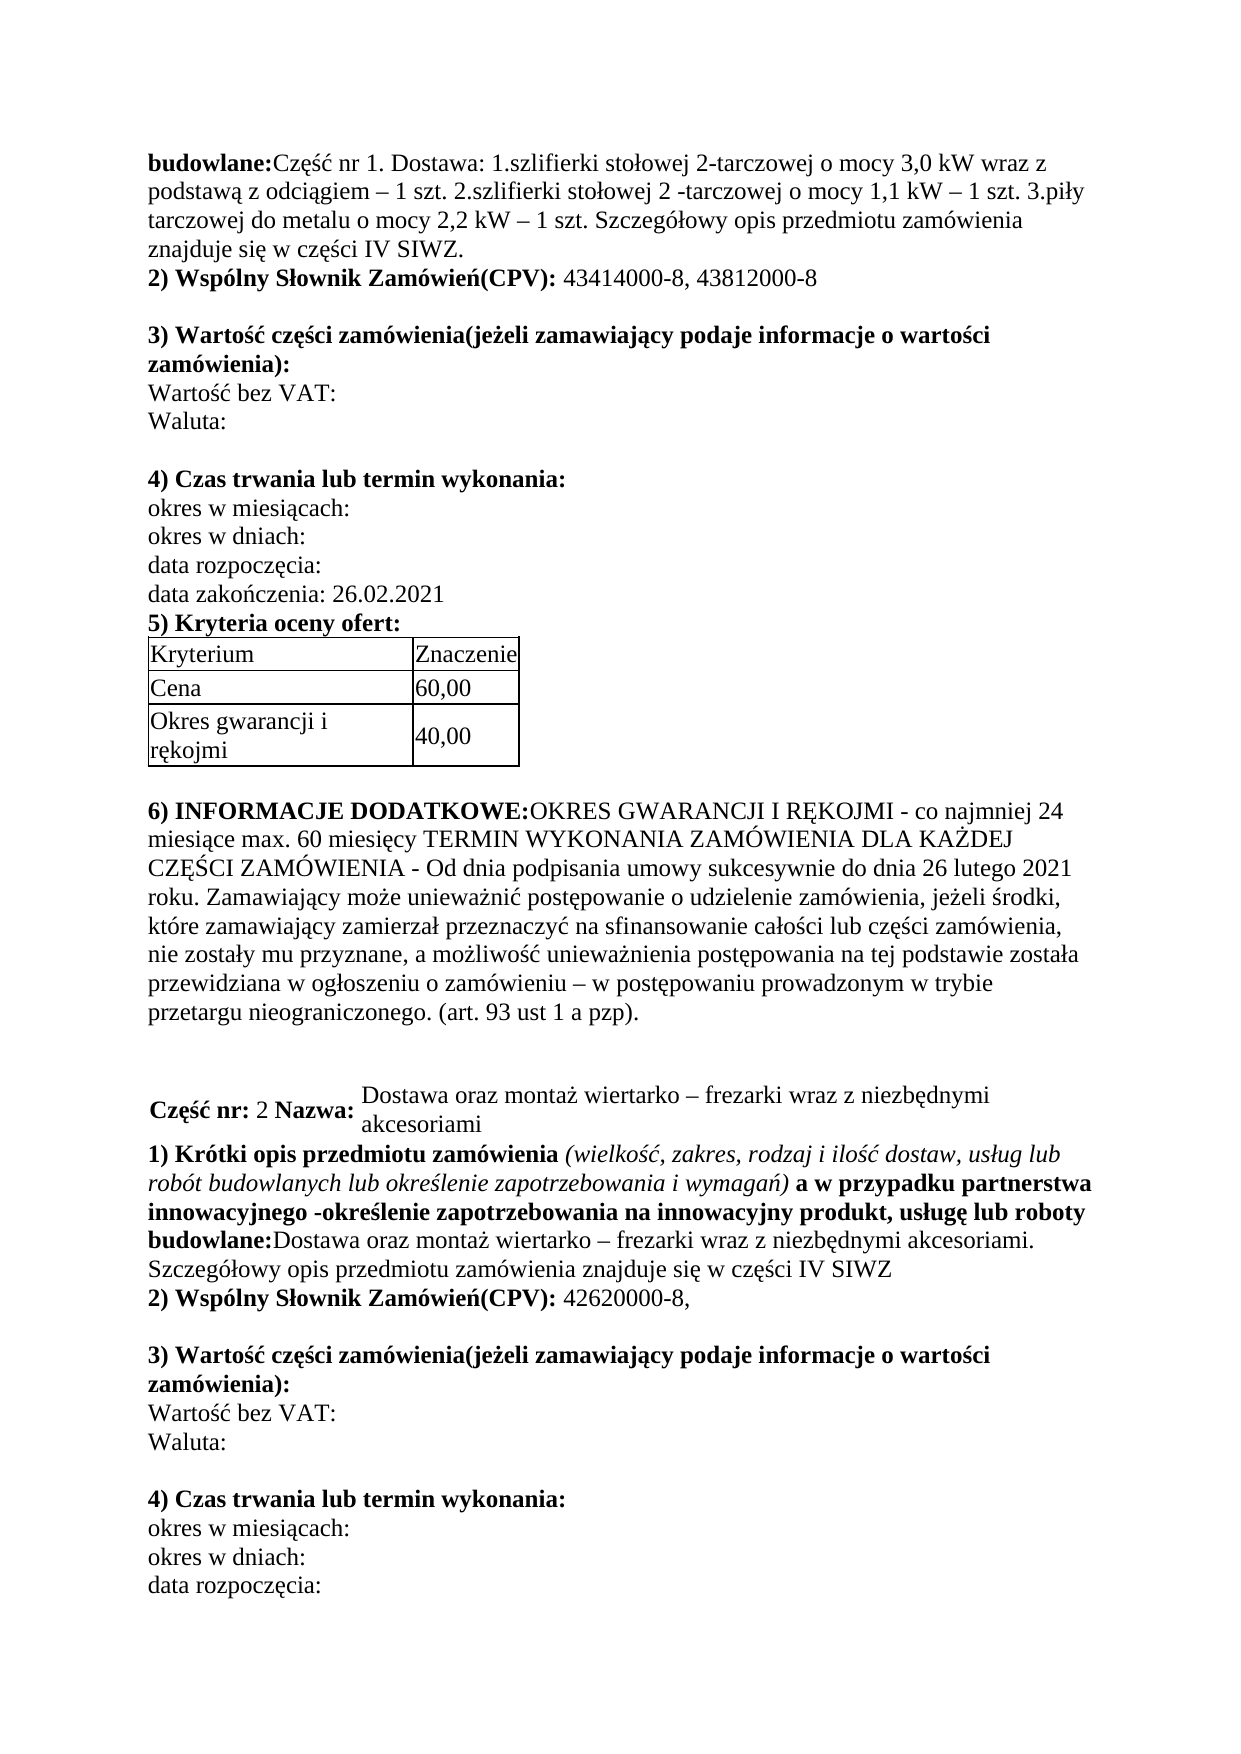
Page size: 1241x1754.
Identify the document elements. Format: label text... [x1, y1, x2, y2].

table_header 2 [254, 1079, 273, 1139]
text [148, 148, 1093, 636]
table_header Kryterium [149, 638, 412, 670]
table_cell Cena [149, 671, 412, 703]
table_header Znaczenie [414, 638, 518, 670]
table_header Część nr: [148, 1079, 254, 1139]
table_header Dostawa oraz montaż wiertarko – frezarki wraz z niezbędnymi akcesoriami [360, 1079, 1093, 1139]
table_header Nazwa: [273, 1079, 360, 1139]
table_cell 40,00 [414, 705, 518, 765]
table_cell Okres gwarancji i rękojmi [149, 705, 412, 765]
text 6) INFORMACJE DODATKOWE:OKRES GWARANCJI I RĘKOJMI - co najmniej 24 miesiące max. 60 miesięcy TERMIN WYKONANIA ZAMÓWIENIA DLA KAŻDEJ CZĘŚCI ZAMÓWIENIA - Od dnia podpisania umowy sukcesywnie do dnia 26 lutego 2021 roku. Zamawiający może unieważnić postępowanie o udzielenie zamówienia, jeżeli środki, które zamawiający zamierzał przeznaczyć na sfinansowanie całości lub części zamówienia, nie zostały mu przyznane, a możliwość unieważnienia postępowania na tej podstawie została przewidziana w ogłoszeniu o zamówieniu – w postępowaniu prowadzonym w trybie przetargu nieograniczonego. (art. 93 ust 1 a pzp). [148, 767, 1093, 1054]
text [148, 1139, 1093, 1599]
table_cell 60,00 [414, 671, 518, 703]
